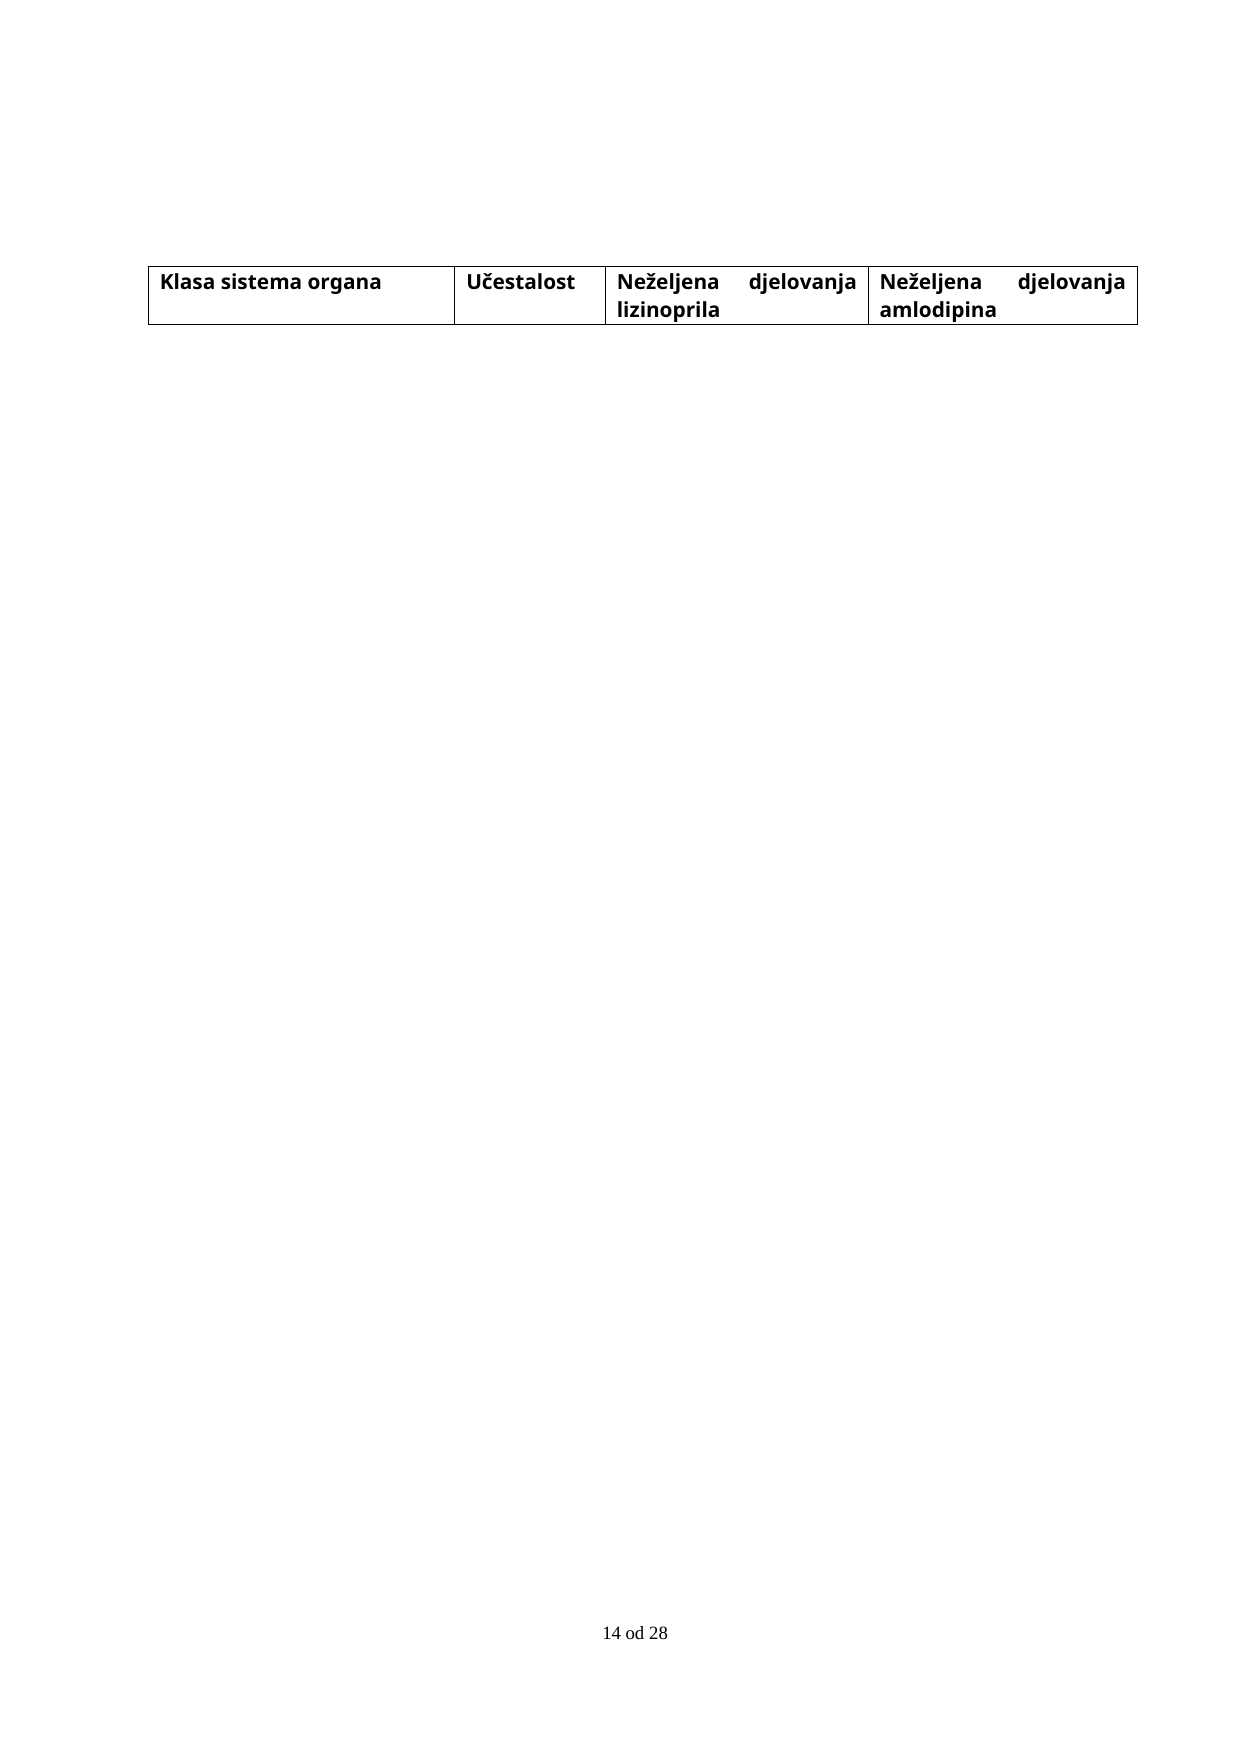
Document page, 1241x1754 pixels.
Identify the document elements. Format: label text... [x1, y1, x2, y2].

table_header Neželјena djelovanja amlodipina [869, 267, 1137, 324]
table_header Klasa sistema organa [149, 267, 454, 324]
table_header Učestalost [455, 267, 605, 324]
table_header Neželјena djelovanja lizinoprila [606, 267, 868, 324]
